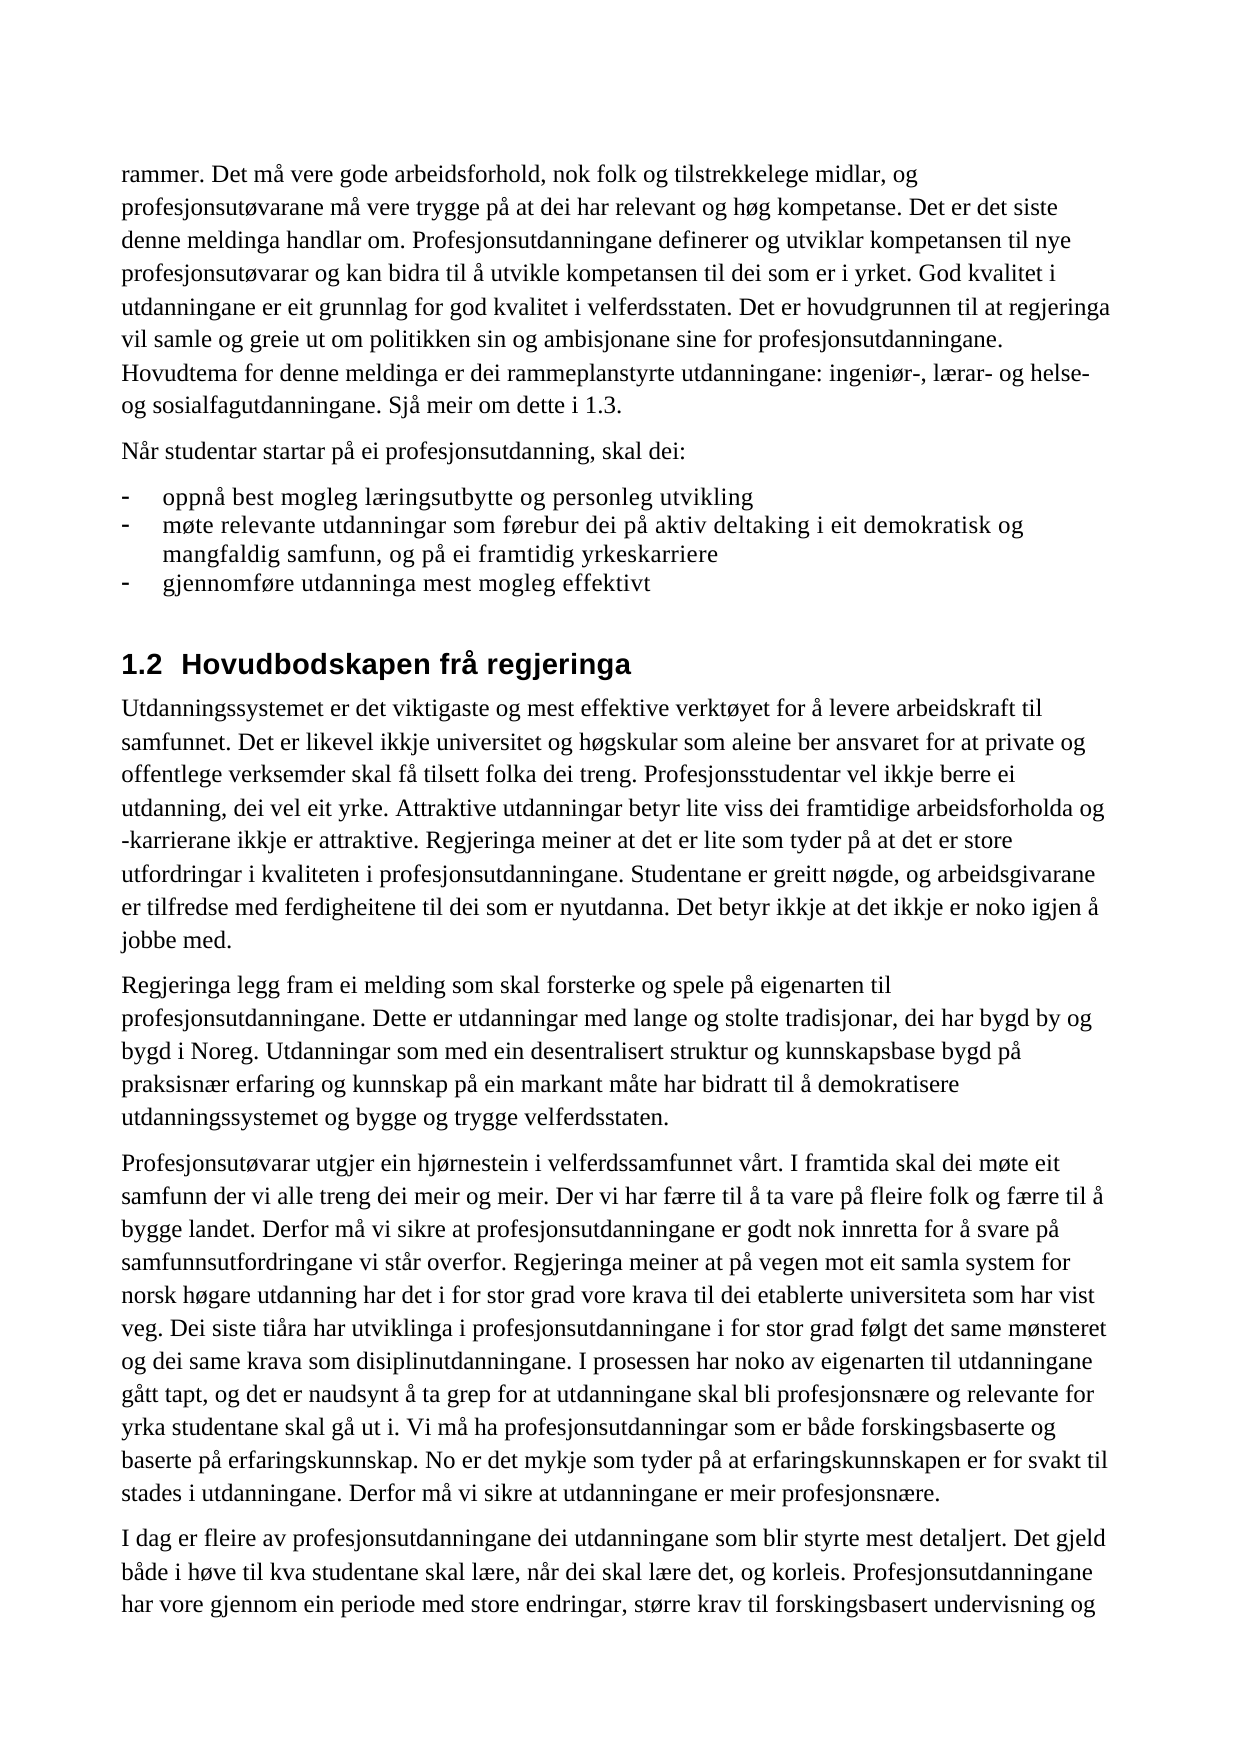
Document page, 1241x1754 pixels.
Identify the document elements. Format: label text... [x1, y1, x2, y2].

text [121, 1523, 1119, 1618]
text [121, 159, 1119, 419]
text Når studentar startar på ei profesjonsutdanning, skal dei: [121, 436, 1119, 465]
list oppnå best mogleg læringsutbytte og personleg utvikling [121, 482, 1119, 510]
list møte relevante utdanningar som førebur dei på aktiv deltaking i eit demokratisk og mangfaldig samfunn, og på ei framtidig yrkeskarriere [121, 510, 1119, 568]
text Utdanningssystemet er det viktigaste og mest effektive verktøyet for å levere arbeidskraft til samfunnet. Det er likevel ikkje universitet og høgskular som aleine ber ansvaret for at private og offentlege verksemder skal få tilsett folka dei treng. Profesjonsstudentar vel ikkje berre ei utdanning, dei vel eit yrke. Attraktive utdanningar betyr lite viss dei framtidige arbeidsforholda og -karrierane ikkje er attraktive. Regjeringa meiner at det er lite som tyder på at det er store utfordringar i kvaliteten i profesjonsutdanningane. Studentane er greitt nøgde, og arbeidsgivarane er tilfredse med ferdigheitene til dei som er nyutdanna. Det betyr ikkje at det ikkje er noko igjen å jobbe med. [121, 693, 1119, 953]
subtitle Hovudbodskapen frå regjeringa [121, 647, 1119, 680]
list gjennomføre utdanninga mest mogleg effektivt [121, 568, 1119, 597]
text Regjeringa legg fram ei melding som skal forsterke og spele på eigenarten til profesjonsutdanningane. Dette er utdanningar med lange og stolte tradisjonar, dei har bygd by og bygd i Noreg. Utdanningar som med ein desentralisert struktur og kunnskapsbase bygd på praksisnær erfaring og kunnskap på ein markant måte har bidratt til å demokratisere utdanningssystemet og bygge og trygge velferdsstaten. [121, 970, 1119, 1131]
text Profesjonsutøvarar utgjer ein hjørnestein i velferdssamfunnet vårt. I framtida skal dei møte eit samfunn der vi alle treng dei meir og meir. Der vi har færre til å ta vare på fleire folk og færre til å bygge landet. Derfor må vi sikre at profesjonsutdanningane er godt nok innretta for å svare på samfunnsutfordringane vi står overfor. Regjeringa meiner at på vegen mot eit samla system for norsk høgare utdanning har det i for stor grad vore krava til dei etablerte universiteta som har vist veg. Dei siste tiåra har utviklinga i profesjonsutdanningane i for stor grad følgt det same mønsteret og dei same krava som disiplinutdanningane. I prosessen har noko av eigenarten til utdanningane gått tapt, og det er naudsynt å ta grep for at utdanningane skal bli profesjonsnære og relevante for yrka studentane skal gå ut i. Vi må ha profesjonsutdanningar som er både forskingsbaserte og baserte på erfaringskunnskap. No er det mykje som tyder på at erfaringskunnskapen er for svakt til stades i utdanningane. Derfor må vi sikre at utdanningane er meir profesjonsnære. [121, 1148, 1119, 1507]
